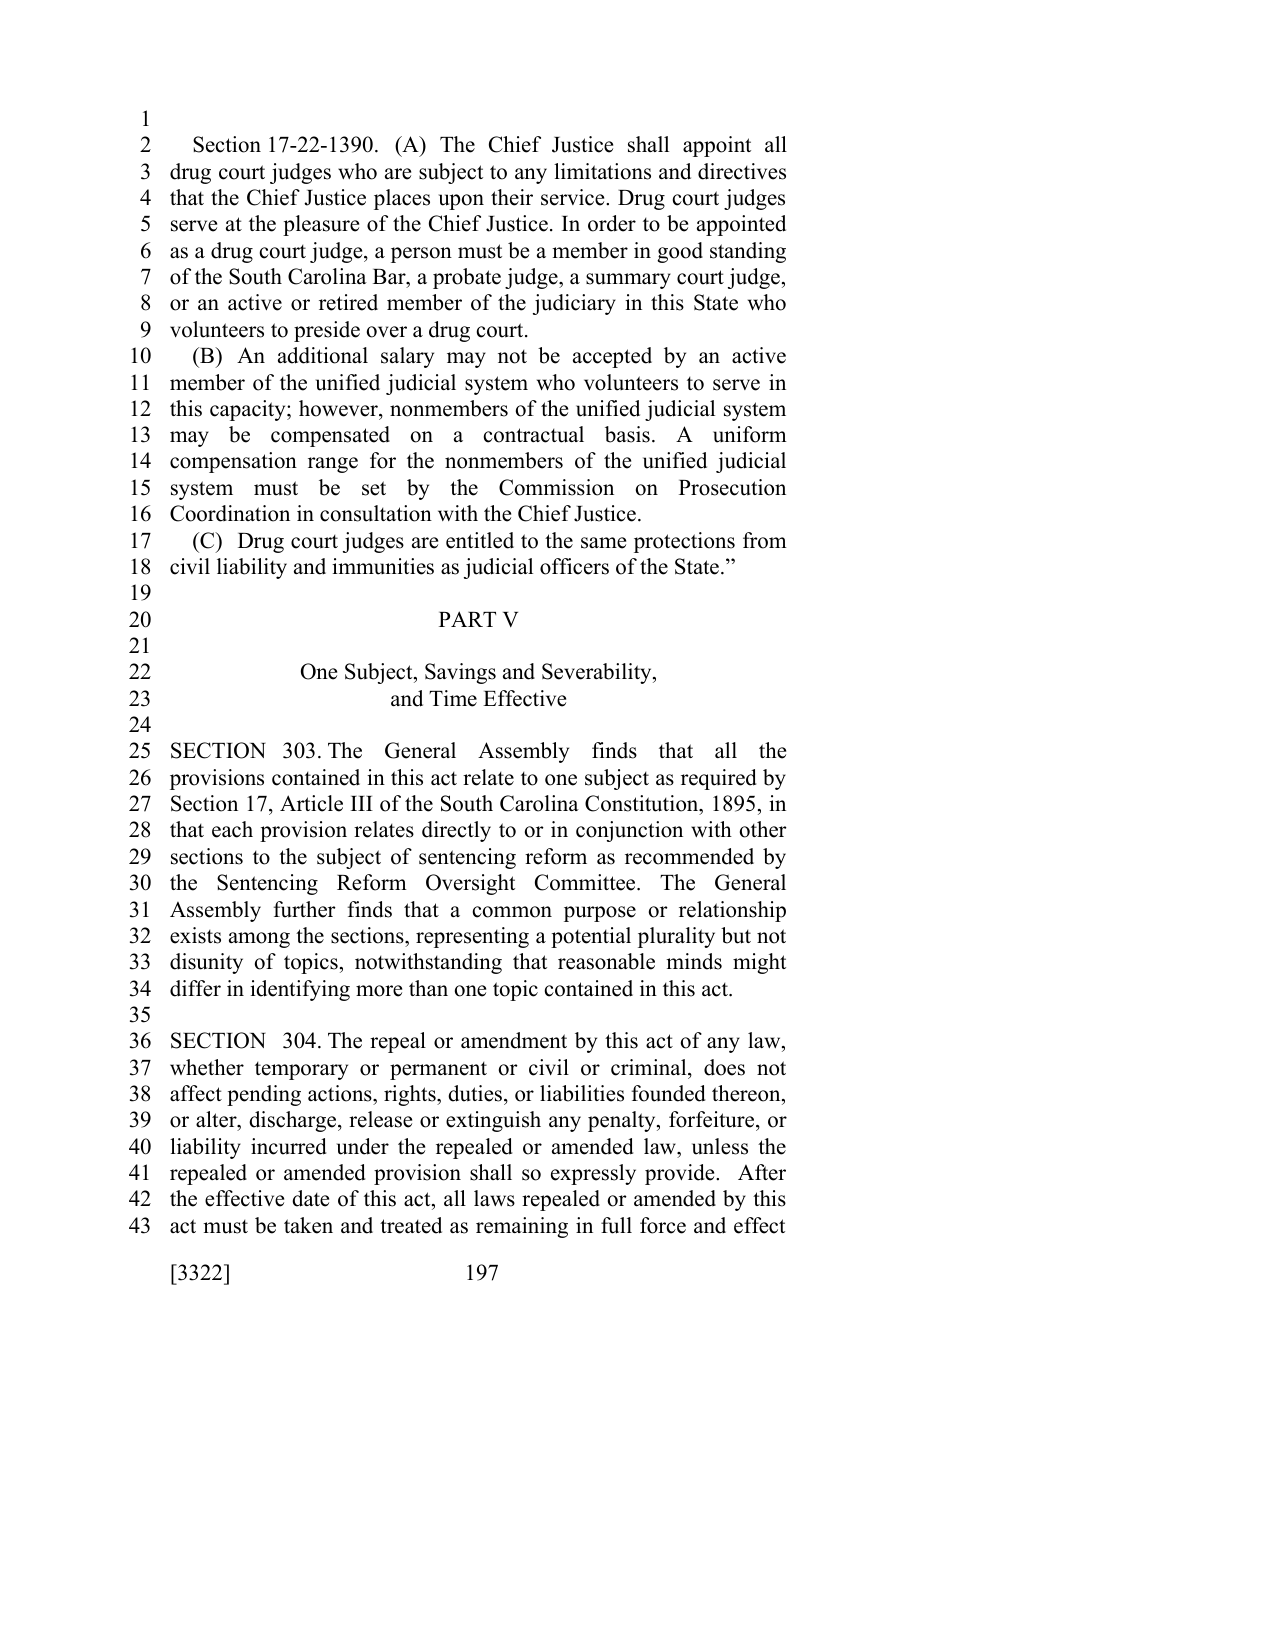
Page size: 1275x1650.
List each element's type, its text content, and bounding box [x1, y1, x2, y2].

text (B) An additional salary may not be accepted by an active member of the unified judicial system who volunteers to serve in this capacity; however, nonmembers of the unified judicial system may be compensated on a contractual basis. A uniform compensation range for the nonmembers of the unified judicial system must be set by the Commission on Prosecution Coordination in consultation with the Chief Justice. [169, 342, 787, 527]
text PART V [169, 606, 787, 632]
text SECTION 303. The General Assembly finds that all the provisions contained in this act relate to one subject as required by Section 17, Article III of the South Carolina Constitution, 1895, in that each provision relates directly to or in conjunction with other sections to the subject of sentencing reform as recommended by the Sentencing Reform Oversight Committee. The General Assembly further finds that a common purpose or relationship exists among the sections, representing a potential plurality but not disunity of topics, notwithstanding that reasonable minds might differ in identifying more than one topic contained in this act. [169, 737, 787, 1001]
text (C) Drug court judges are entitled to the same protections from civil liability and immunities as judicial officers of the State.” [169, 527, 787, 579]
text and Time Effective [169, 685, 787, 711]
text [169, 1027, 787, 1238]
text One Subject, Savings and Severability, [169, 658, 787, 685]
text Section 17-22-1390. (A) The Chief Justice shall appoint all drug court judges who are subject to any limitations and directives that the Chief Justice places upon their service. Drug court judges serve at the pleasure of the Chief Justice. In order to be appointed as a drug court judge, a person must be a member in good standing of the South Carolina Bar, a probate judge, a summary court judge, or an active or retired member of the judiciary in this State who volunteers to preside over a drug court. [169, 131, 787, 342]
